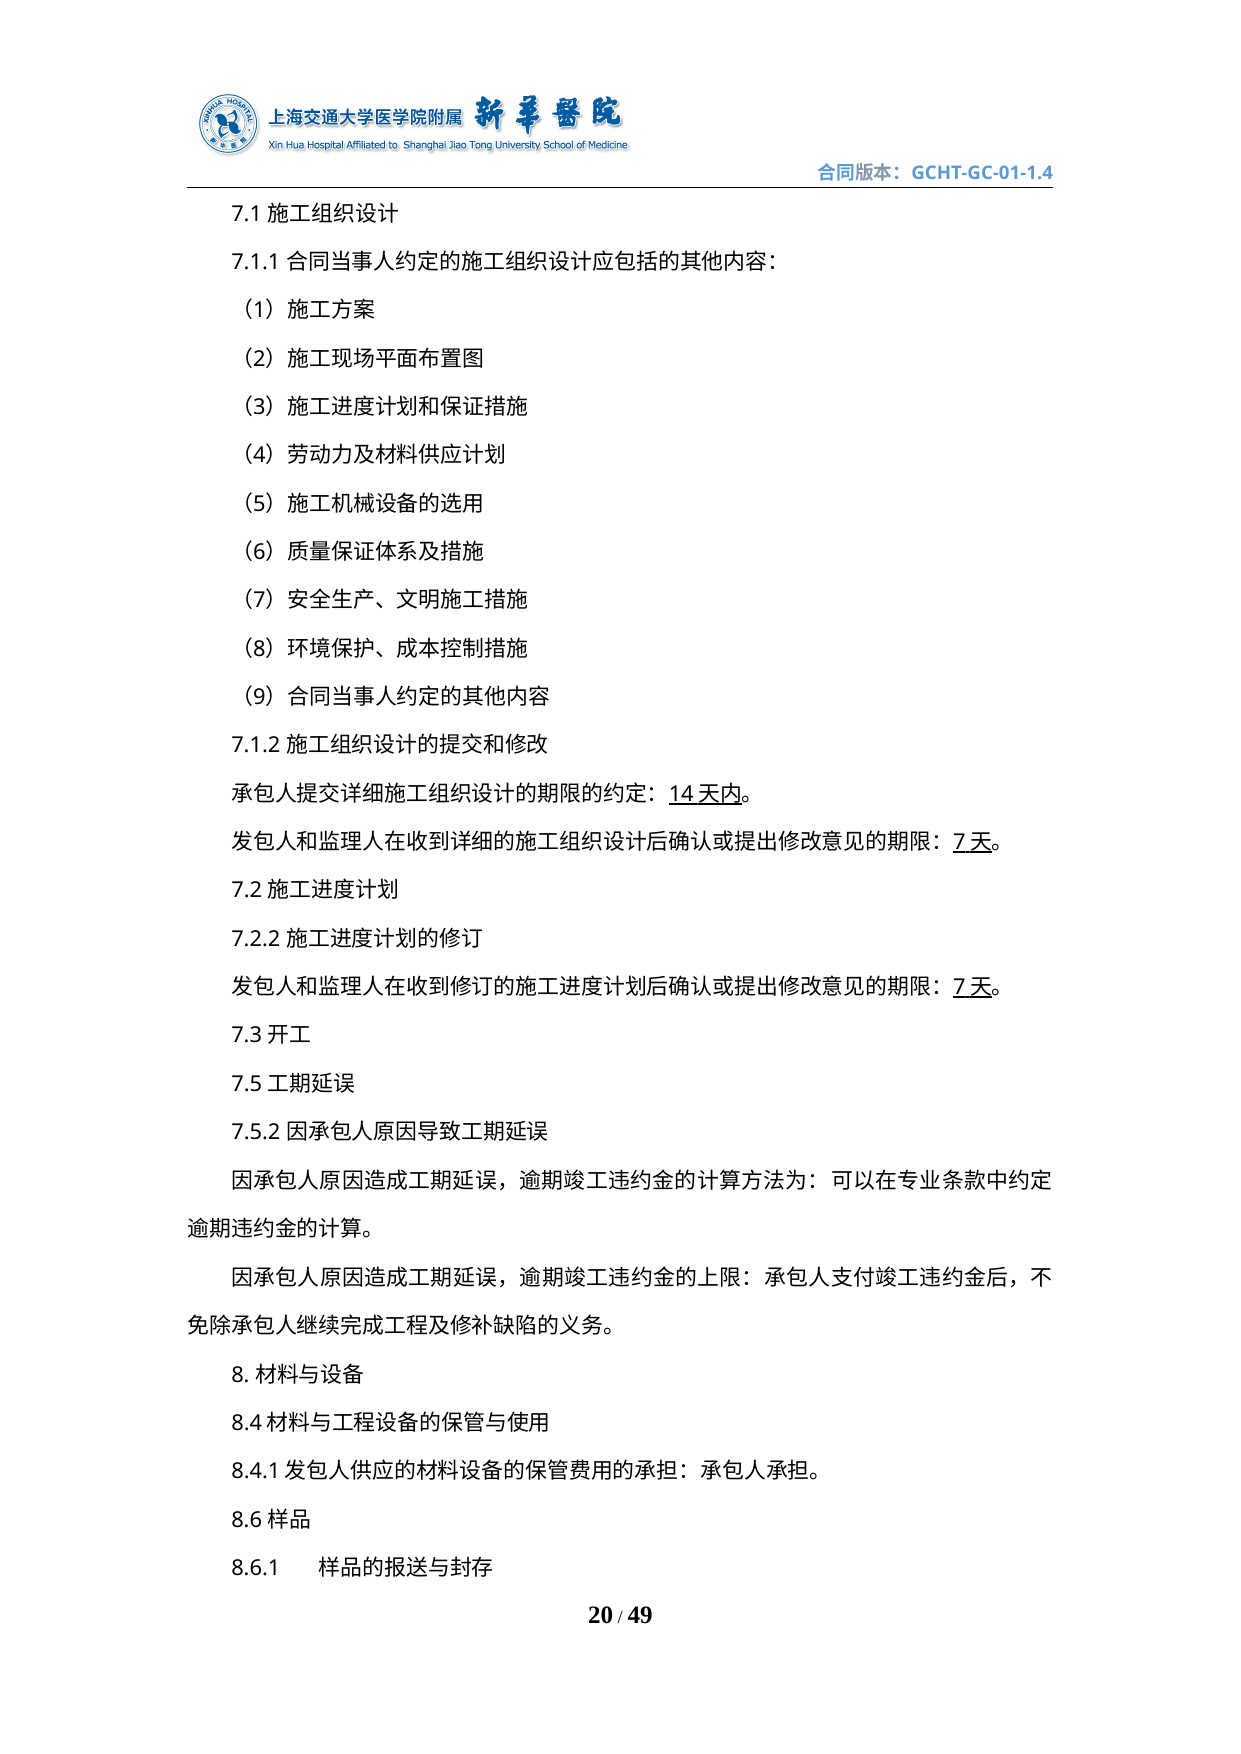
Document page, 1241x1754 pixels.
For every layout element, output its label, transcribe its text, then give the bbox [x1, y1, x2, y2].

text 8.4材料与工程设备的保管与使用 [187, 1405, 1053, 1437]
text 8.6 样品 [187, 1501, 1053, 1534]
text 发包人和监理人在收到修订的施工进度计划后确认或提出修改意见的期限：7天。 [187, 969, 1053, 1001]
picture [187, 88, 638, 158]
text （5）施工机械设备的选用 [187, 486, 1053, 518]
text 7.5 工期延误 [187, 1066, 1053, 1098]
text 7.3 开工 [187, 1017, 1053, 1050]
text （6）质量保证体系及措施 [187, 534, 1053, 566]
text 8.4.1发包人供应的材料设备的保管费用的承担：承包人承担。 [187, 1453, 1053, 1486]
text 发包人和监理人在收到详细的施工组织设计后确认或提出修改意见的期限：7天。 [187, 824, 1053, 856]
text （7）安全生产、文明施工措施 [187, 582, 1053, 615]
text （9）合同当事人约定的其他内容 [187, 679, 1053, 711]
text 7.5.2 因承包人原因导致工期延误 [187, 1114, 1053, 1146]
text 7.1.1 合同当事人约定的施工组织设计应包括的其他内容： [187, 244, 1053, 276]
text 承包人提交详细施工组织设计的期限的约定：14天内。 [187, 776, 1053, 808]
text 8. 材料与设备 [187, 1356, 1053, 1389]
text 7.2 施工进度计划 [187, 872, 1053, 905]
text 因承包人原因造成工期延误，逾期竣工违约金的计算方法为：可以在专业条款中约定逾期违约金的计算。 [187, 1162, 1053, 1243]
text 7.1.2 施工组织设计的提交和修改 [187, 727, 1053, 760]
text （4）劳动力及材料供应计划 [187, 437, 1053, 470]
text （1）施工方案 [187, 292, 1053, 325]
text 因承包人原因造成工期延误，逾期竣工违约金的上限：承包人支付竣工违约金后，不免除承包人继续完成工程及修补缺陷的义务。 [187, 1259, 1053, 1341]
text 7.2.2 施工进度计划的修订 [187, 921, 1053, 953]
text 7.1 施工组织设计 [187, 196, 1053, 228]
text 8.6.1 样品的报送与封存 [187, 1550, 1053, 1582]
text （3）施工进度计划和保证措施 [187, 389, 1053, 421]
text （8）环境保护、成本控制措施 [187, 631, 1053, 663]
text （2）施工现场平面布置图 [187, 341, 1053, 373]
